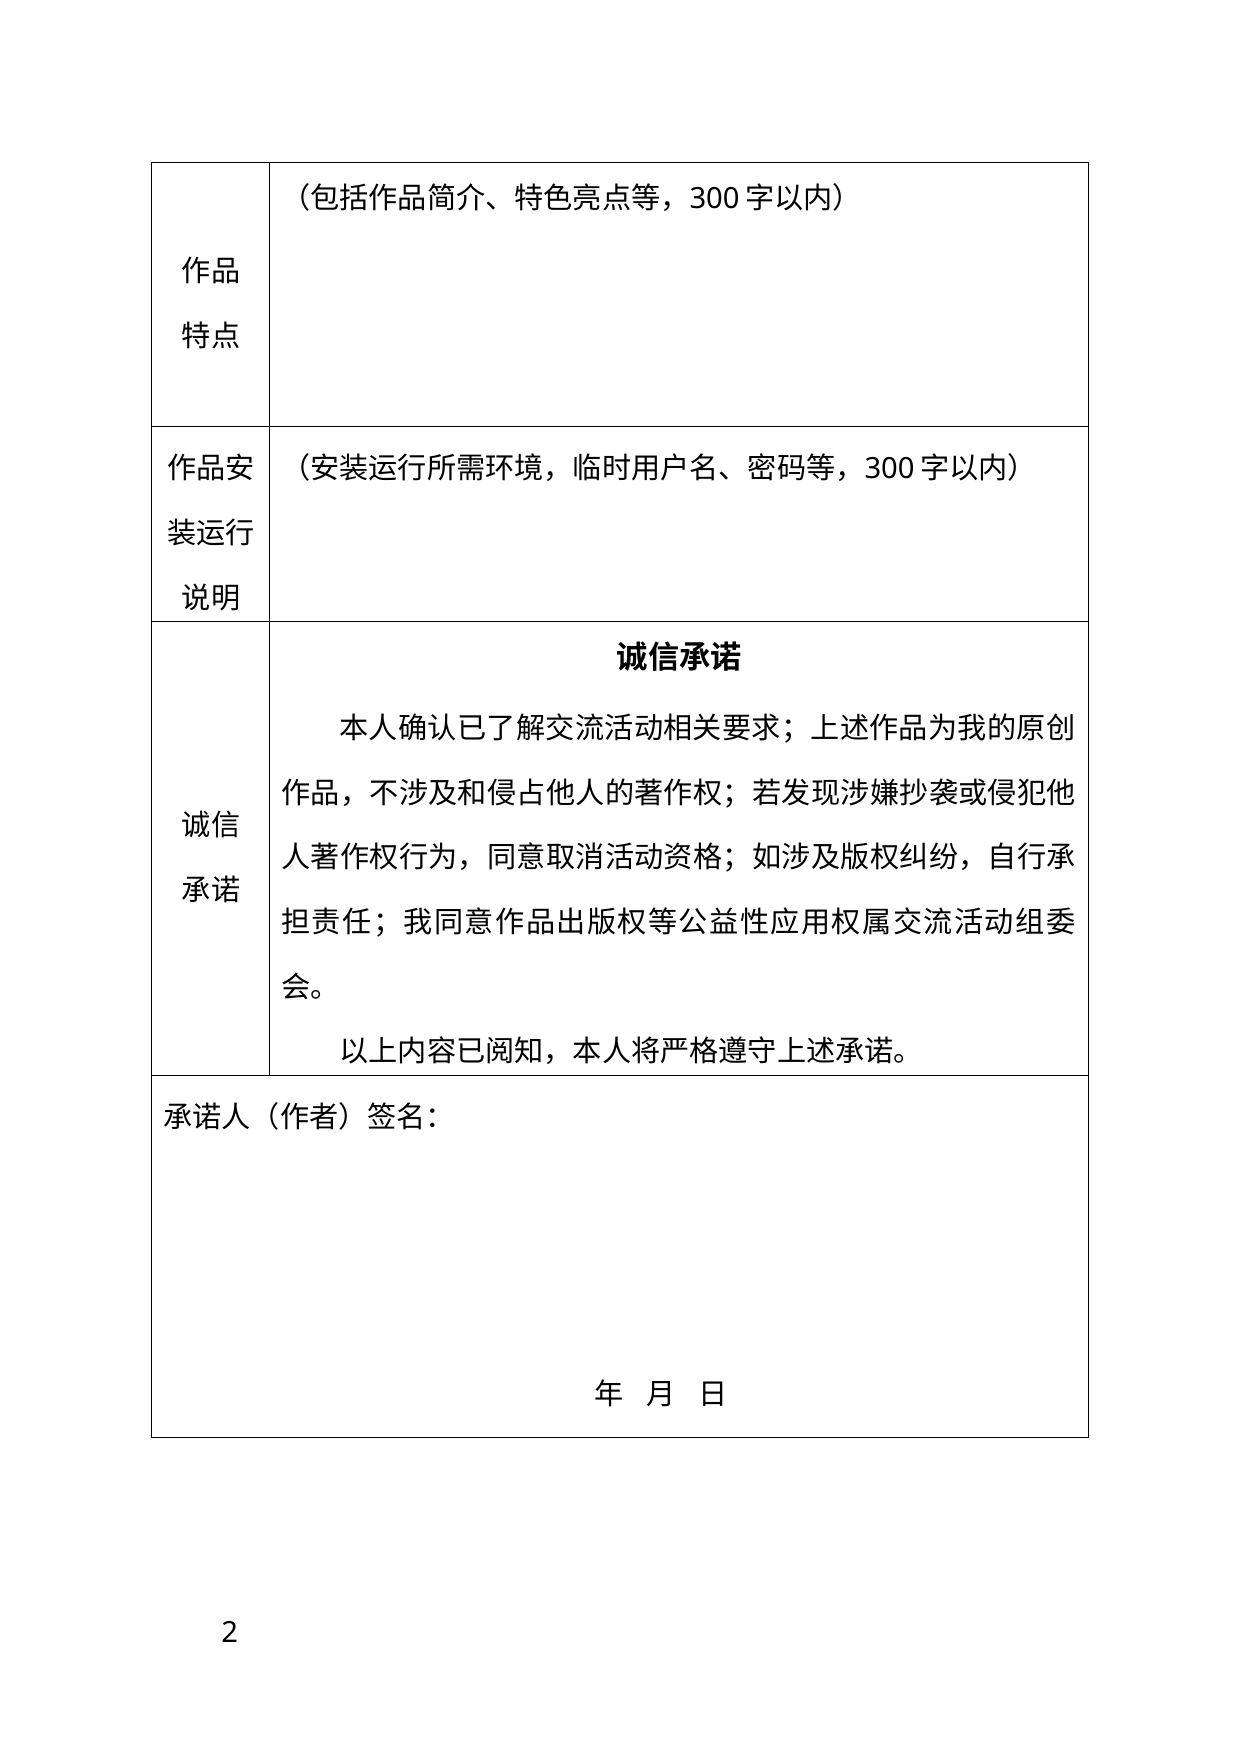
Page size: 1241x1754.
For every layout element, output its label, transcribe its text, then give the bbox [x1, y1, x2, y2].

table_cell 诚信 承诺 [152, 622, 269, 1074]
table_cell 诚信承诺 本人确认已了解交流活动相关要求；上述作品为我的原创作品，不涉及和侵占他人的著作权；若发现涉嫌抄袭或侵犯他人著作权行为，同意取消活动资格；如涉及版权纠纷，自行承担责任；我同意作品出版权等公益性应用权属交流活动组委会。 以上内容已阅知，本人将严格遵守上述承诺。 [270, 622, 1088, 1074]
table_cell 作品安装运行说明 [152, 427, 269, 621]
table_cell 作品 特点 [152, 163, 269, 426]
table_cell （包括作品简介、特色亮点等，300字以内） [270, 163, 1088, 426]
table_cell 承诺人（作者）签名： 年 月 日 [152, 1076, 1088, 1437]
table_cell （安装运行所需环境，临时用户名、密码等，300字以内） [270, 427, 1088, 621]
